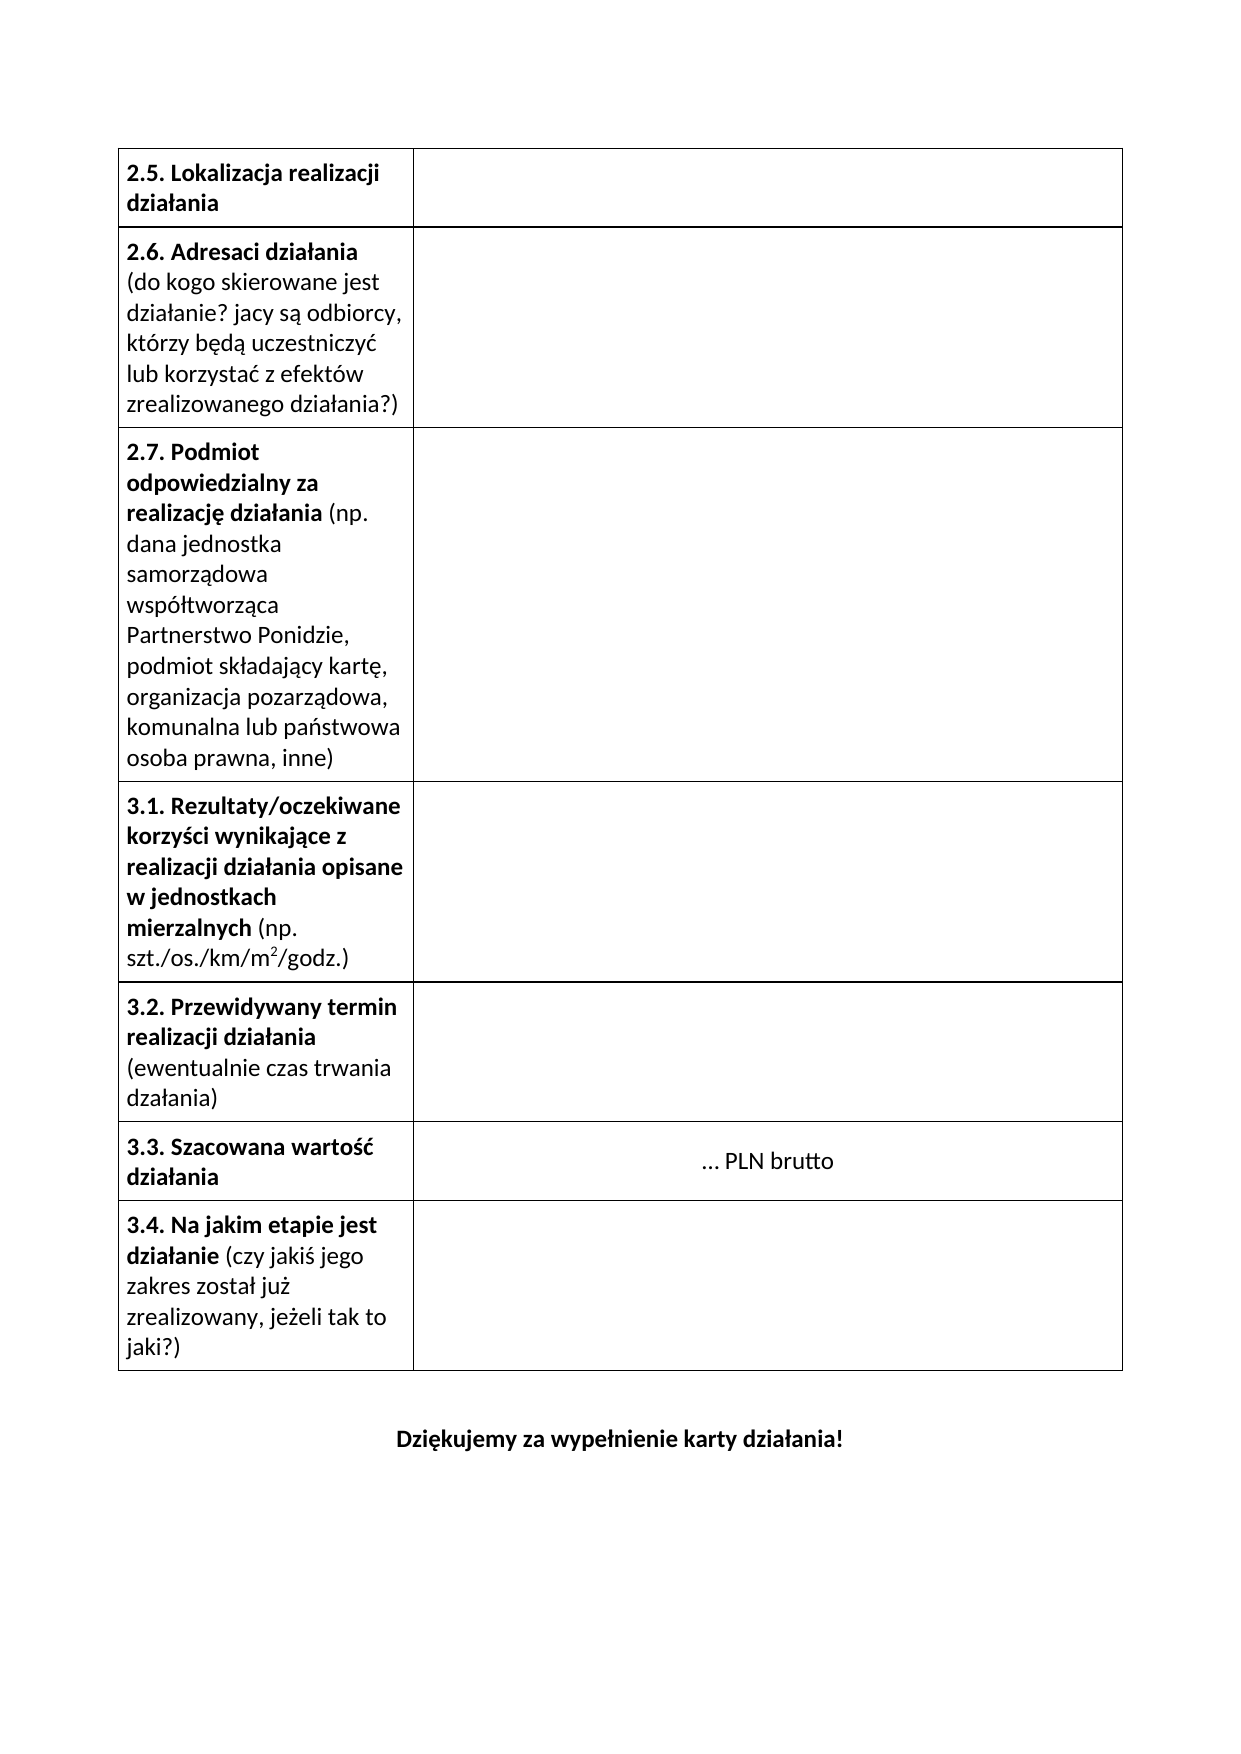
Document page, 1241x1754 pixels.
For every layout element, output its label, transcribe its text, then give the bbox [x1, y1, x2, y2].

table_cell … PLN brutto [414, 1122, 1122, 1200]
table_cell [414, 782, 1122, 981]
table_cell 3.2. Przewidywany termin realizacji działania (ewentualnie czas trwania dzałania) [119, 983, 413, 1121]
table_cell 2.7. Podmiot odpowiedzialny za realizację działania (np. dana jednostka samorządowa współtworząca Partnerstwo Ponidzie, podmiot składający kartę, organizacja pozarządowa, komunalna lub państwowa osoba prawna, inne) [119, 428, 413, 781]
table_cell [414, 228, 1122, 427]
text Dziękujemy za wypełnienie karty działania! [148, 1423, 1093, 1453]
table_cell 3.1. Rezultaty/oczekiwane korzyści wynikające z realizacji działania opisane w jednostkach mierzalnych (np. szt./os./km/m2/godz.) [119, 782, 413, 981]
table_cell 2.5. Lokalizacja realizacji działania [119, 149, 413, 226]
table_cell [414, 428, 1122, 781]
table_cell [414, 149, 1122, 226]
table_cell 3.3. Szacowana wartość działania [119, 1122, 413, 1200]
table_cell 2.6. Adresaci działania (do kogo skierowane jest działanie? jacy są odbiorcy, którzy będą uczestniczyć lub korzystać z efektów zrealizowanego działania?) [119, 228, 413, 427]
table_cell [414, 983, 1122, 1121]
table_cell 3.4. Na jakim etapie jest działanie (czy jakiś jego zakres został już zrealizowany, jeżeli tak to jaki?) [119, 1201, 413, 1370]
table_cell [414, 1201, 1122, 1370]
